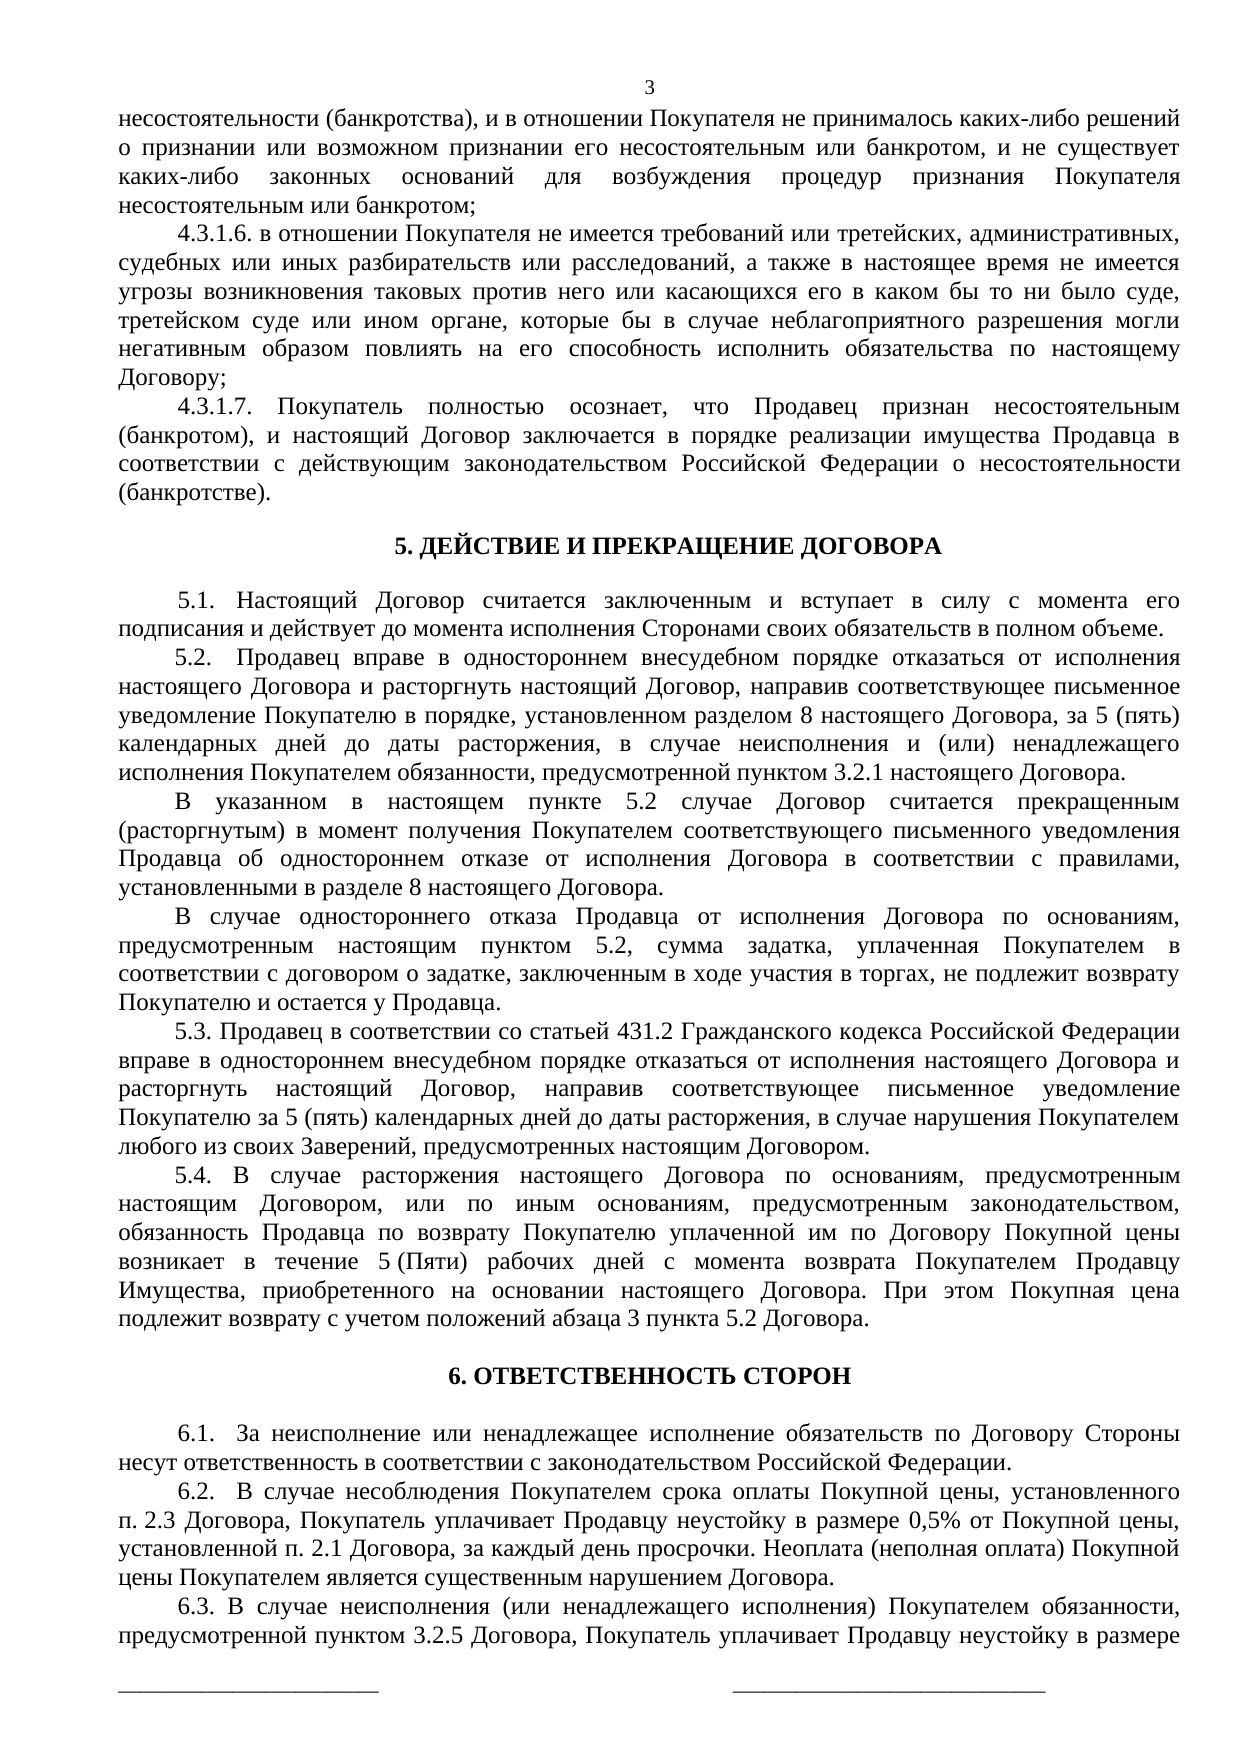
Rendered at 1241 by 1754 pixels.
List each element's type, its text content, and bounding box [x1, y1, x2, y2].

text 5. ДЕЙСТВИЕ И ПРЕКРАЩЕНИЕ ДОГОВОРА [156, 535, 1181, 560]
text В указанном в настоящем пункте 5.2 случае Договор считается прекращенным (расторгнутым) в момент получения Покупателем соответствующего письменного уведомления Продавца об одностороннем отказе от исполнения Договора в соответствии с правилами, установленными в разделе 8 настоящего Договора. [118, 786, 1181, 901]
text 5.4. В случае расторжения настоящего Договора по основаниям, предусмотренным настоящим Договором, или по иным основаниям, предусмотренным законодательством, обязанность Продавца по возврату Покупателю уплаченной им по Договору Покупной цены возникает в течение 5 (Пяти) рабочих дней с момента возврата Покупателем Продавцу Имущества, приобретенного на основании настоящего Договора. При этом Покупная цена подлежит возврату с учетом положений абзаца 3 пункта 5.2 Договора. [118, 1160, 1181, 1332]
text В случае одностороннего отказа Продавца от исполнения Договора по основаниям, предусмотренным настоящим пунктом 5.2, сумма задатка, уплаченная Покупателем в соответствии с договором о задатке, заключенным в ходе участия в торгах, не подлежит возврату Покупателю и остается у Продавца. [118, 901, 1181, 1016]
list 4.3.1.6. в отношении Покупателя не имеется требований или третейских, административных, судебных или иных разбирательств или расследований, а также в настоящее время не имеется угрозы возникновения таковых против него или касающихся его в каком бы то ни было суде, третейском суде или ином органе, которые бы в случае неблагоприятного разрешения могли негативным образом повлиять на его способность исполнить обязательства по настоящему Договору; [118, 218, 1181, 391]
text 6. ОТВЕТСТВЕННОСТЬ СТОРОН [118, 1361, 1181, 1390]
text 6.2. В случае несоблюдения Покупателем срока оплаты Покупной цены, установленного п. 2.3 Договора, Покупатель уплачивает Продавцу неустойку в размере 0,5% от Покупной цены, установленной п. 2.1 Договора, за каждый день просрочки. Неоплата (неполная оплата) Покупной цены Покупателем является существенным нарушением Договора. [118, 1476, 1181, 1591]
text 5.1. Настоящий Договор считается заключенным и вступает в силу с момента его подписания и действует до момента исполнения Сторонами своих обязательств в полном объеме. [118, 585, 1181, 642]
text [118, 1591, 1181, 1648]
text 5.2. Продавец вправе в одностороннем внесудебном порядке отказаться от исполнения настоящего Договора и расторгнуть настоящий Договор, направив соответствующее письменное уведомление Покупателю в порядке, установленном разделом 8 настоящего Договора, за 5 (пять) календарных дней до даты расторжения, в случае неисполнения и (или) ненадлежащего исполнения Покупателем обязанности, предусмотренной пунктом 3.2.1 настоящего Договора. [118, 642, 1181, 786]
text 5.3. Продавец в соответствии со статьей 431.2 Гражданского кодекса Российской Федерации вправе в одностороннем внесудебном порядке отказаться от исполнения настоящего Договора и расторгнуть настоящий Договор, направив соответствующее письменное уведомление Покупателю за 5 (пять) календарных дней до даты расторжения, в случае нарушения Покупателем любого из своих Заверений, предусмотренных настоящим Договором. [118, 1016, 1181, 1160]
list 4.3.1.7. Покупатель полностью осознает, что Продавец признан несостоятельным (банкротом), и настоящий Договор заключается в порядке реализации имущества Продавца в соответствии с действующим законодательством Российской Федерации о несостоятельности (банкротстве). [118, 391, 1181, 506]
list 6.1. За неисполнение или ненадлежащее исполнение обязательств по Договору Стороны несут ответственность в соответствии с законодательством Российской Федерации. [118, 1418, 1181, 1476]
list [118, 103, 1181, 218]
